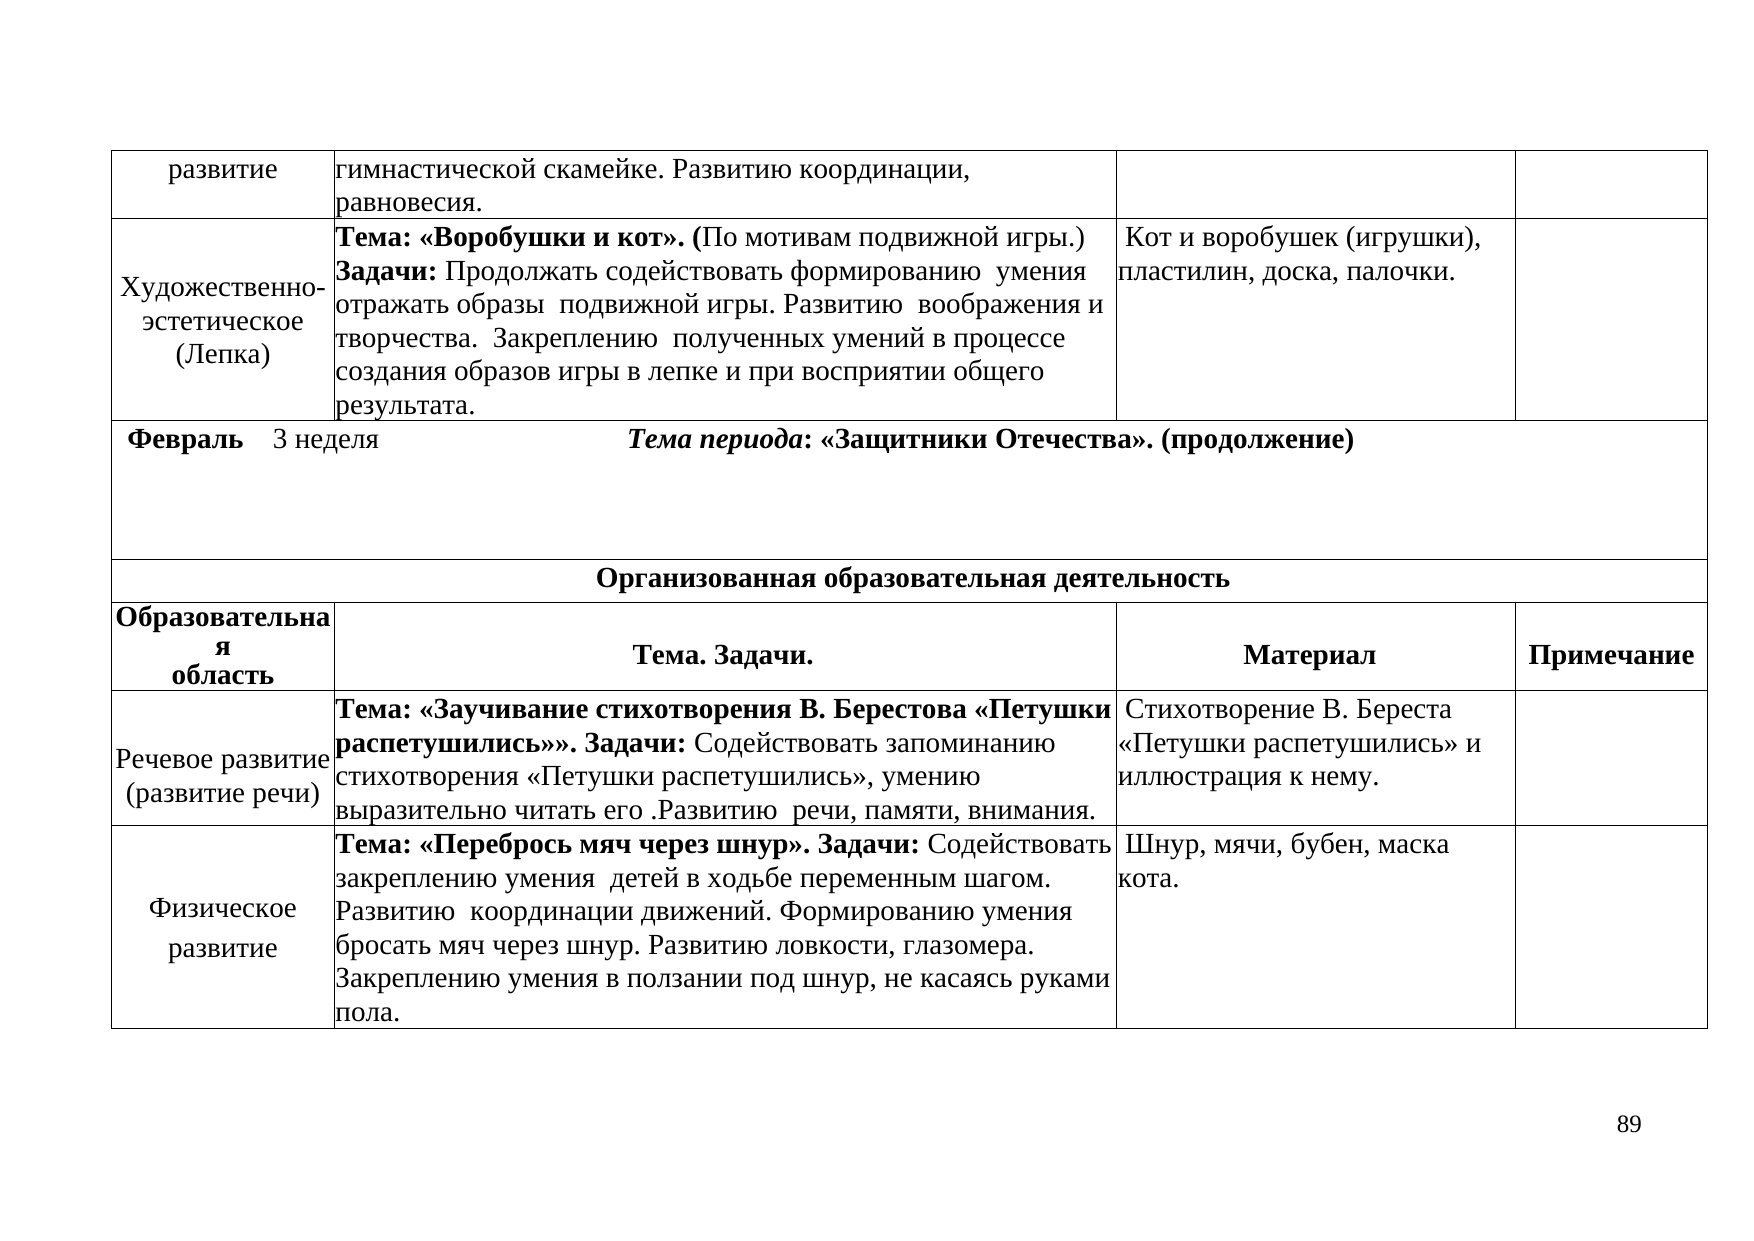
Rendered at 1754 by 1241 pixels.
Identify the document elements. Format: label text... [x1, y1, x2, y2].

table_cell Тема: «Заучивание стихотворения В. Берестова «Петушки распетушились»». Задачи: Содействовать запоминанию стихотворения «Петушки распетушились», умению выразительно читать его .Развитию речи, памяти, внимания. [335, 691, 1116, 825]
table_cell Образовательная область [112, 603, 334, 690]
table_cell Организованная образовательная деятельность [112, 560, 1707, 602]
table_cell Физическое развитие [112, 151, 334, 218]
table_cell [1516, 826, 1707, 1028]
table_cell Примечание [1516, 603, 1707, 690]
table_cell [1117, 151, 1515, 218]
table_cell Кот и воробушек (игрушки), пластилин, доска, палочки. [1117, 219, 1515, 420]
table_cell [1516, 691, 1707, 825]
table_cell [1516, 151, 1707, 218]
table_cell Тема: «Перебрось мяч через шнур». Задачи: Содействовать закреплению умения детей в ходьбе переменным шагом. Развитию координации движений. Формированию умения бросать мяч через шнур. Развитию ловкости, глазомера. Закреплению умения в ползании под шнур, не касаясь руками пола. [335, 826, 1116, 1028]
table_cell Материал [1117, 603, 1515, 690]
table_cell [1516, 219, 1707, 420]
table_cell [335, 151, 1116, 218]
table_cell Физическое развитие [112, 826, 334, 1028]
table_cell Речевое развитие (развитие речи) [112, 691, 334, 825]
table_cell Шнур, мячи, бубен, маска кота. [1117, 826, 1515, 1028]
table_cell Стихотворение В. Береста «Петушки распетушились» и иллюстрация к нему. [1117, 691, 1515, 825]
table_cell Художественно- эстетическое (Лепка) [112, 219, 334, 420]
table_cell Тема: «Воробушки и кот». (По мотивам подвижной игры.) Задачи: Продолжать содействовать формированию умения отражать образы подвижной игры. Развитию воображения и творчества. Закреплению полученных умений в процессе создания образов игры в лепке и при восприятии общего результата. [335, 219, 1116, 420]
table_cell Февраль 3 неделя Тема периода: «Защитники Отечества». (продолжение) [112, 421, 1707, 559]
table_cell Тема. Задачи. [335, 603, 1116, 690]
